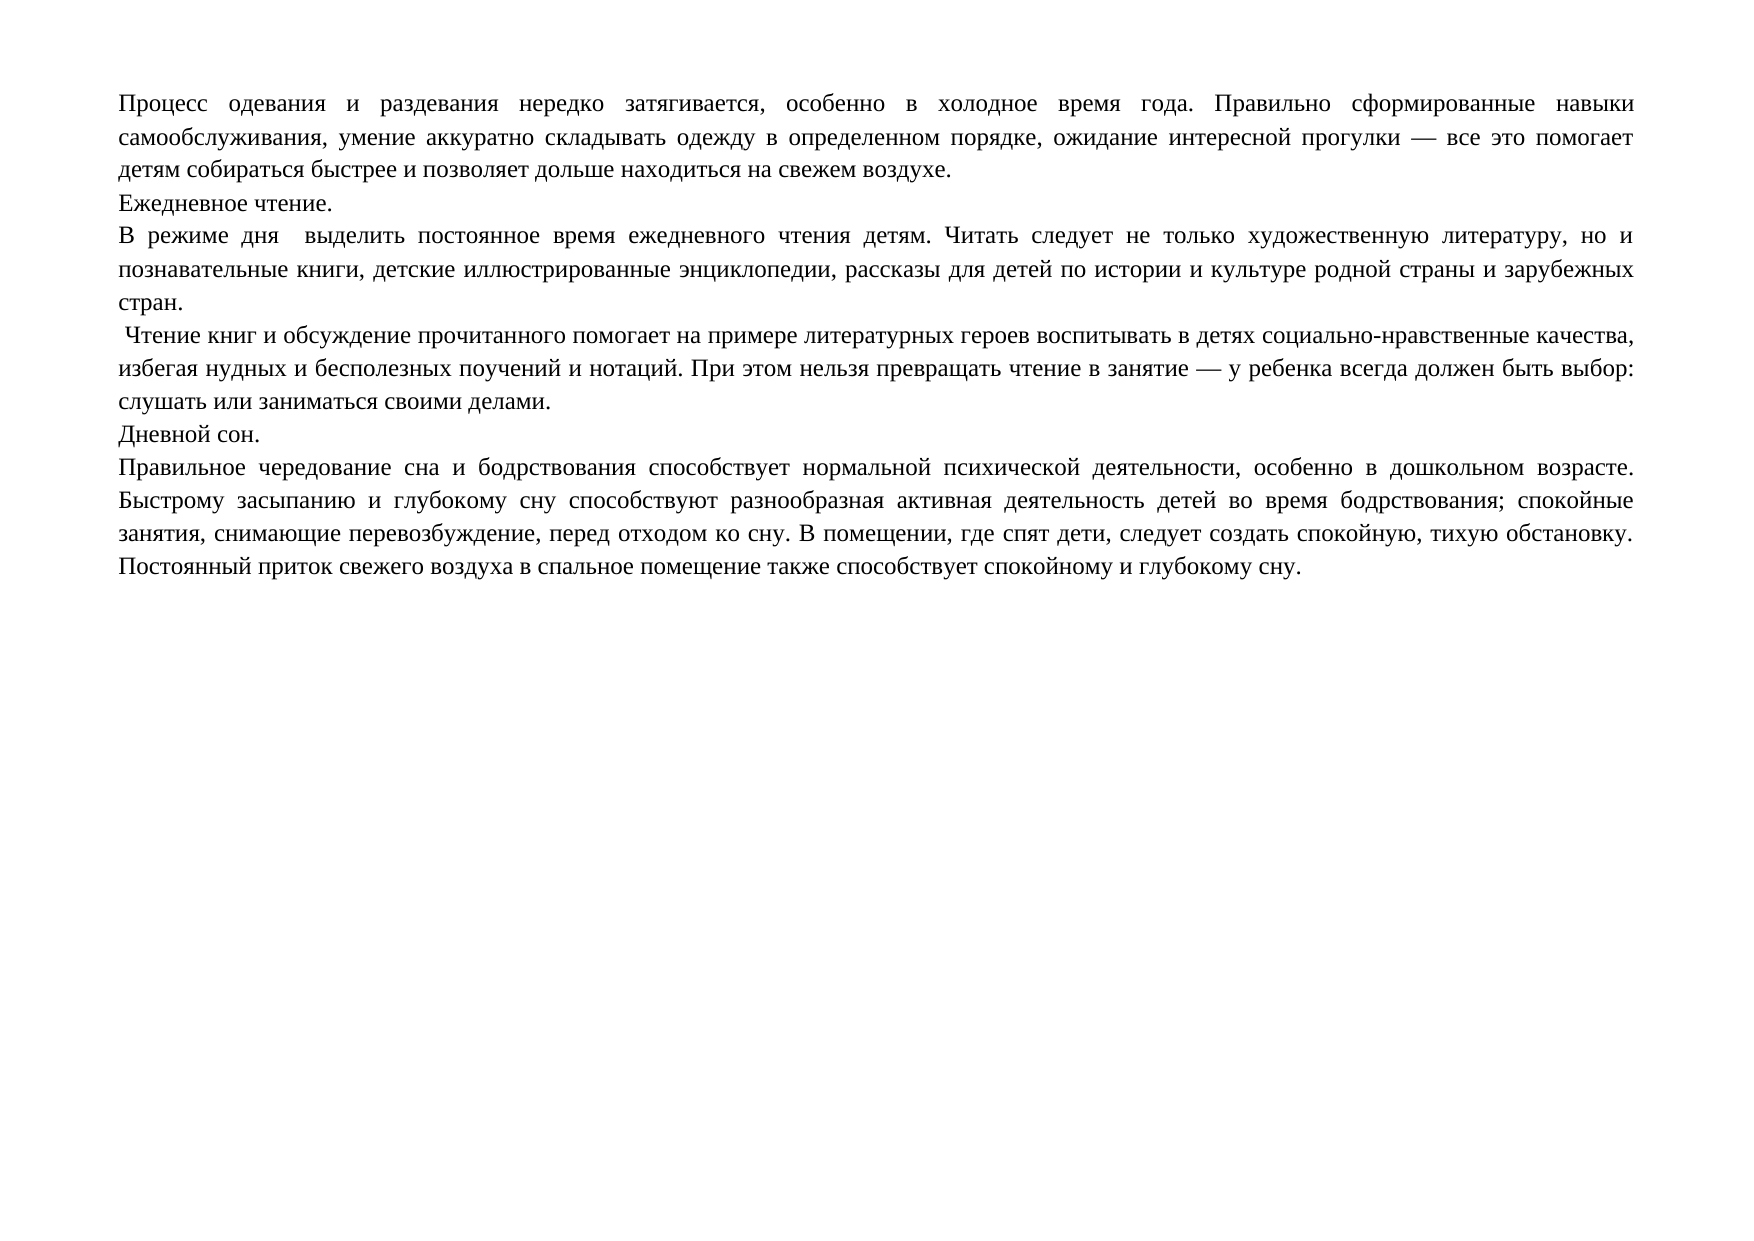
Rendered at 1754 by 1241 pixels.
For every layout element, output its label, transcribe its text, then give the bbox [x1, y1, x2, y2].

text Процесс одевания и раздевания нередко затягивается, особенно в холодное время года. Правильно сформированные навыки самообслуживания, умение аккуратно складывать одежду в определенном порядке, ожидание интересной прогулки — все это помогает детям собираться быстрее и позволяет дольше находиться на свежем воздухе. [118, 88, 1636, 183]
text Правильное чередование сна и бодрствования способствует нормальной психической деятельности, особенно в дошкольном возрасте. Быстрому засыпанию и глубокому сну способствуют разнообразная активная деятельность детей во время бодрствования; спокойные занятия, снимающие перевозбуждение, перед отходом ко сну. В помещении, где спят дети, следует создать спокойную, тихую обстановку. Постоянный приток свежего воздуха в спальное помещение также способствует спокойному и глубокому сну. [118, 452, 1636, 579]
text Дневной сон. [118, 419, 1636, 447]
text Чтение книг и обсуждение прочитанного помогает на примере литературных героев воспитывать в детях социально-нравственные качества, избегая нудных и бесполезных поучений и нотаций. При этом нельзя превращать чтение в занятие — у ребенка всегда должен быть выбор: слушать или заниматься своими делами. [118, 320, 1636, 414]
text В режиме дня выделить постоянное время ежедневного чтения детям. Читать следует не только художественную литературу, но и познавательные книги, детские иллюстрированные энциклопедии, рассказы для детей по истории и культуре родной страны и зарубежных стран. [118, 221, 1636, 315]
text Ежедневное чтение. [118, 188, 1636, 216]
